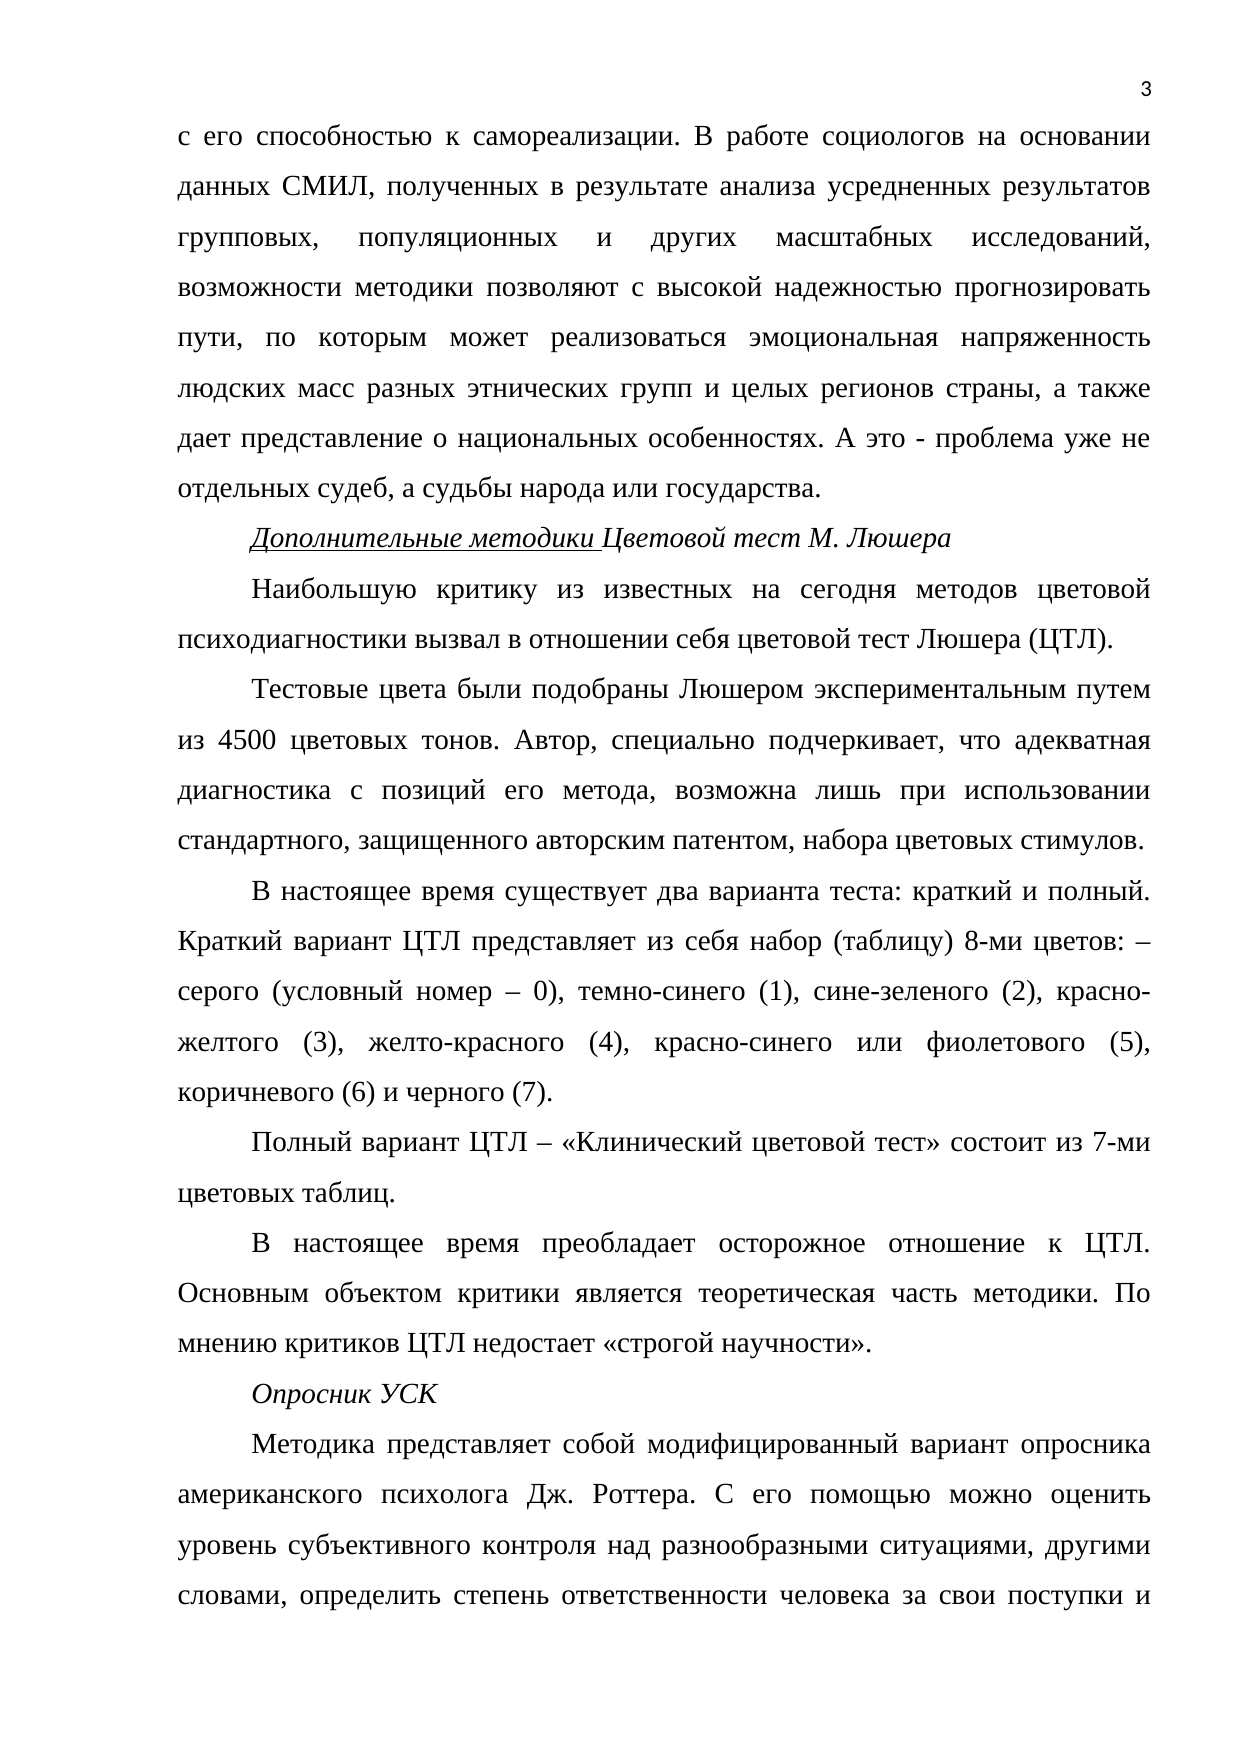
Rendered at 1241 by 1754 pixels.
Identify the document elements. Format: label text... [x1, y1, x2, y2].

text Опросник УСК [177, 1376, 1152, 1409]
text Наибольшую критику из известных на сегодня методов цветовой психодиагностики вызвал в отношении себя цветовой тест Люшера (ЦТЛ). [177, 571, 1152, 655]
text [177, 1426, 1152, 1611]
text Дополнительные методики Цветовой тест М. Люшера [177, 521, 1152, 554]
text В настоящее время преобладает осторожное отношение к ЦТЛ. Основным объектом критики является теоретическая часть методики. По мнению критиков ЦТЛ недостает «строгой научности». [177, 1225, 1152, 1359]
text Тестовые цвета были подобраны Люшером экспериментальным путем из 4500 цветовых тонов. Автор, специально подчеркивает, что адекватная диагностика с позиций его метода, возможна лишь при использовании стандартного, защищенного авторским патентом, набора цветовых стимулов. [177, 672, 1152, 856]
text В настоящее время существует два варианта теста: краткий и полный. Краткий вариант ЦТЛ представляет из себя набор (таблицу) 8-ми цветов: – серого (условный номер – 0), темно-синего (1), сине-зеленого (2), красно-желтого (3), желто-красного (4), красно-синего или фиолетового (5), коричневого (6) и черного (7). [177, 873, 1152, 1108]
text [177, 118, 1152, 504]
text Полный вариант ЦТЛ – «Клинический цветовой тест» состоит из 7-ми цветовых таблиц. [177, 1124, 1152, 1208]
